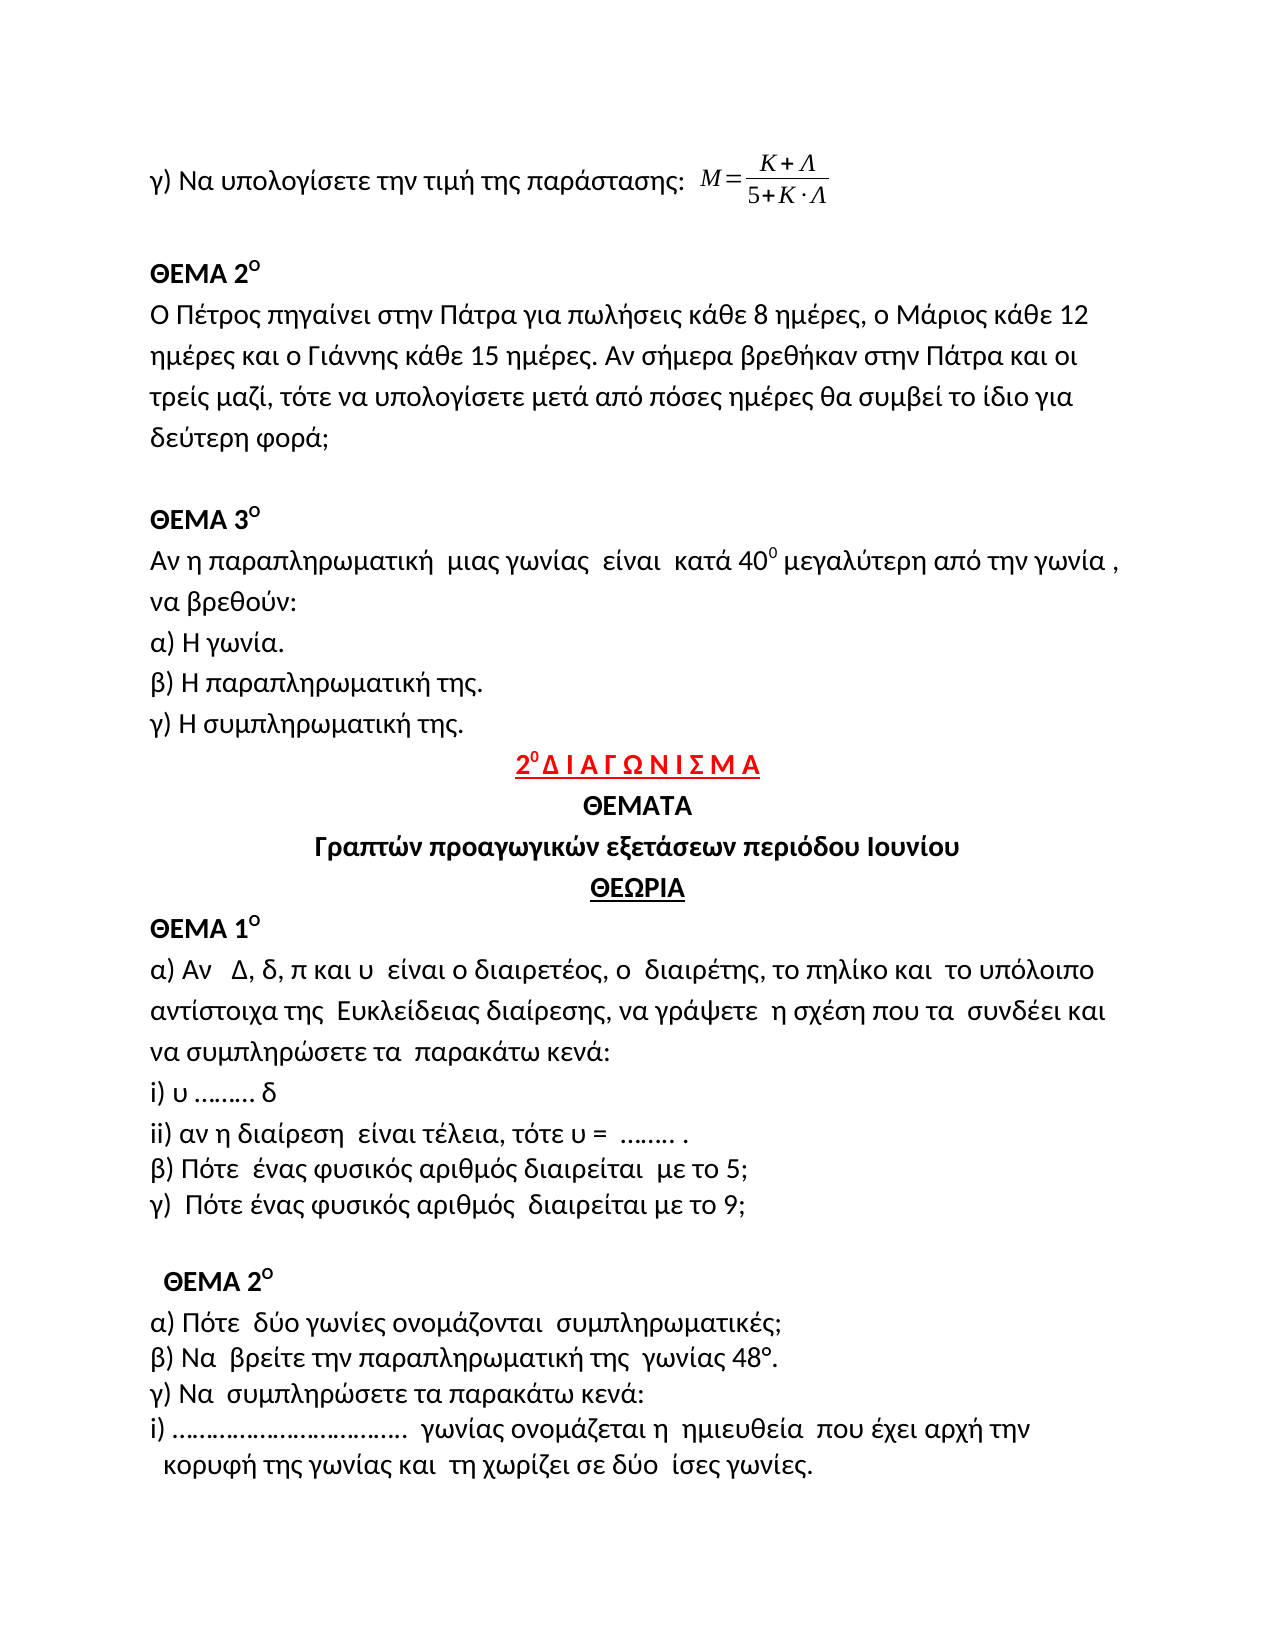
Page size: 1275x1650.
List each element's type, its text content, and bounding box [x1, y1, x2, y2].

text i) …………………………….. γωνίας ονομάζεται η ημιευθεία που έχει αρχή την [150, 1411, 1125, 1446]
text 20 Δ Ι Α Γ Ω Ν Ι Σ Μ Α [150, 746, 1125, 782]
text α) Πότε δύο γωνίες ονομάζονται συμπληρωματικές; [150, 1304, 1125, 1339]
text γ) Να συμπληρώσετε τα παρακάτω κενά: [150, 1375, 1125, 1411]
text ΘΕΜΑ 2Ο [150, 1263, 1125, 1298]
text β) Να βρείτε την παραπληρωματική της γωνίας 48°. [150, 1339, 1125, 1375]
text ΘΕΜΑ 3Ο [150, 501, 1125, 536]
text ii) αν η διαίρεση είναι τέλεια, τότε υ = …….. . [150, 1115, 1125, 1151]
text i) υ ……… δ [150, 1074, 1125, 1109]
text γ) Πότε ένας φυσικός αριθμός διαιρείται με το 9; [150, 1186, 1125, 1222]
text γ) Να υπολογίσετε την τιμή της παράστασης: [150, 150, 1125, 209]
text β) Η παραπληρωματική της. [150, 664, 1125, 700]
text Γραπτών προαγωγικών εξετάσεων περιόδου Ιουνίου [150, 828, 1125, 864]
text β) Πότε ένας φυσικός αριθμός διαιρείται με το 5; [150, 1151, 1125, 1186]
text Ο Πέτρος πηγαίνει στην Πάτρα για πωλήσεις κάθε 8 ημέρες, ο Μάριος κάθε 12 ημέρες και ο Γιάννης κάθε 15 ημέρες. Αν σήμερα βρεθήκαν στην Πάτρα και οι τρείς μαζί, τότε να υπολογίσετε μετά από πόσες ημέρες θα συμβεί το ίδιο για δεύτερη φορά; [150, 296, 1125, 454]
text α) Η γωνία. [150, 624, 1125, 659]
text ΘΕΜΑ 2Ο [150, 255, 1125, 291]
text α) Αν Δ, δ, π και υ είναι ο διαιρετέος, ο διαιρέτης, το πηλίκο και το υπόλοιπο αντίστοιχα της Ευκλείδειας διαίρεσης, να γράψετε η σχέση που τα συνδέει και να συμπληρώσετε τα παρακάτω κενά: [150, 951, 1125, 1069]
text γ) Η συμπληρωματική της. [150, 706, 1125, 741]
text ΘΕΜΑ 1Ο [150, 910, 1125, 946]
text ΘΕΜΑΤΑ [150, 787, 1125, 823]
text κορυφή της γωνίας και τη χωρίζει σε δύο ίσες γωνίες. [150, 1446, 1125, 1482]
text ΘΕΩΡΙΑ [150, 869, 1125, 905]
text Αν η παραπληρωματική μιας γωνίας είναι κατά 400 μεγαλύτερη από την γωνία , να βρεθούν: [150, 542, 1125, 618]
